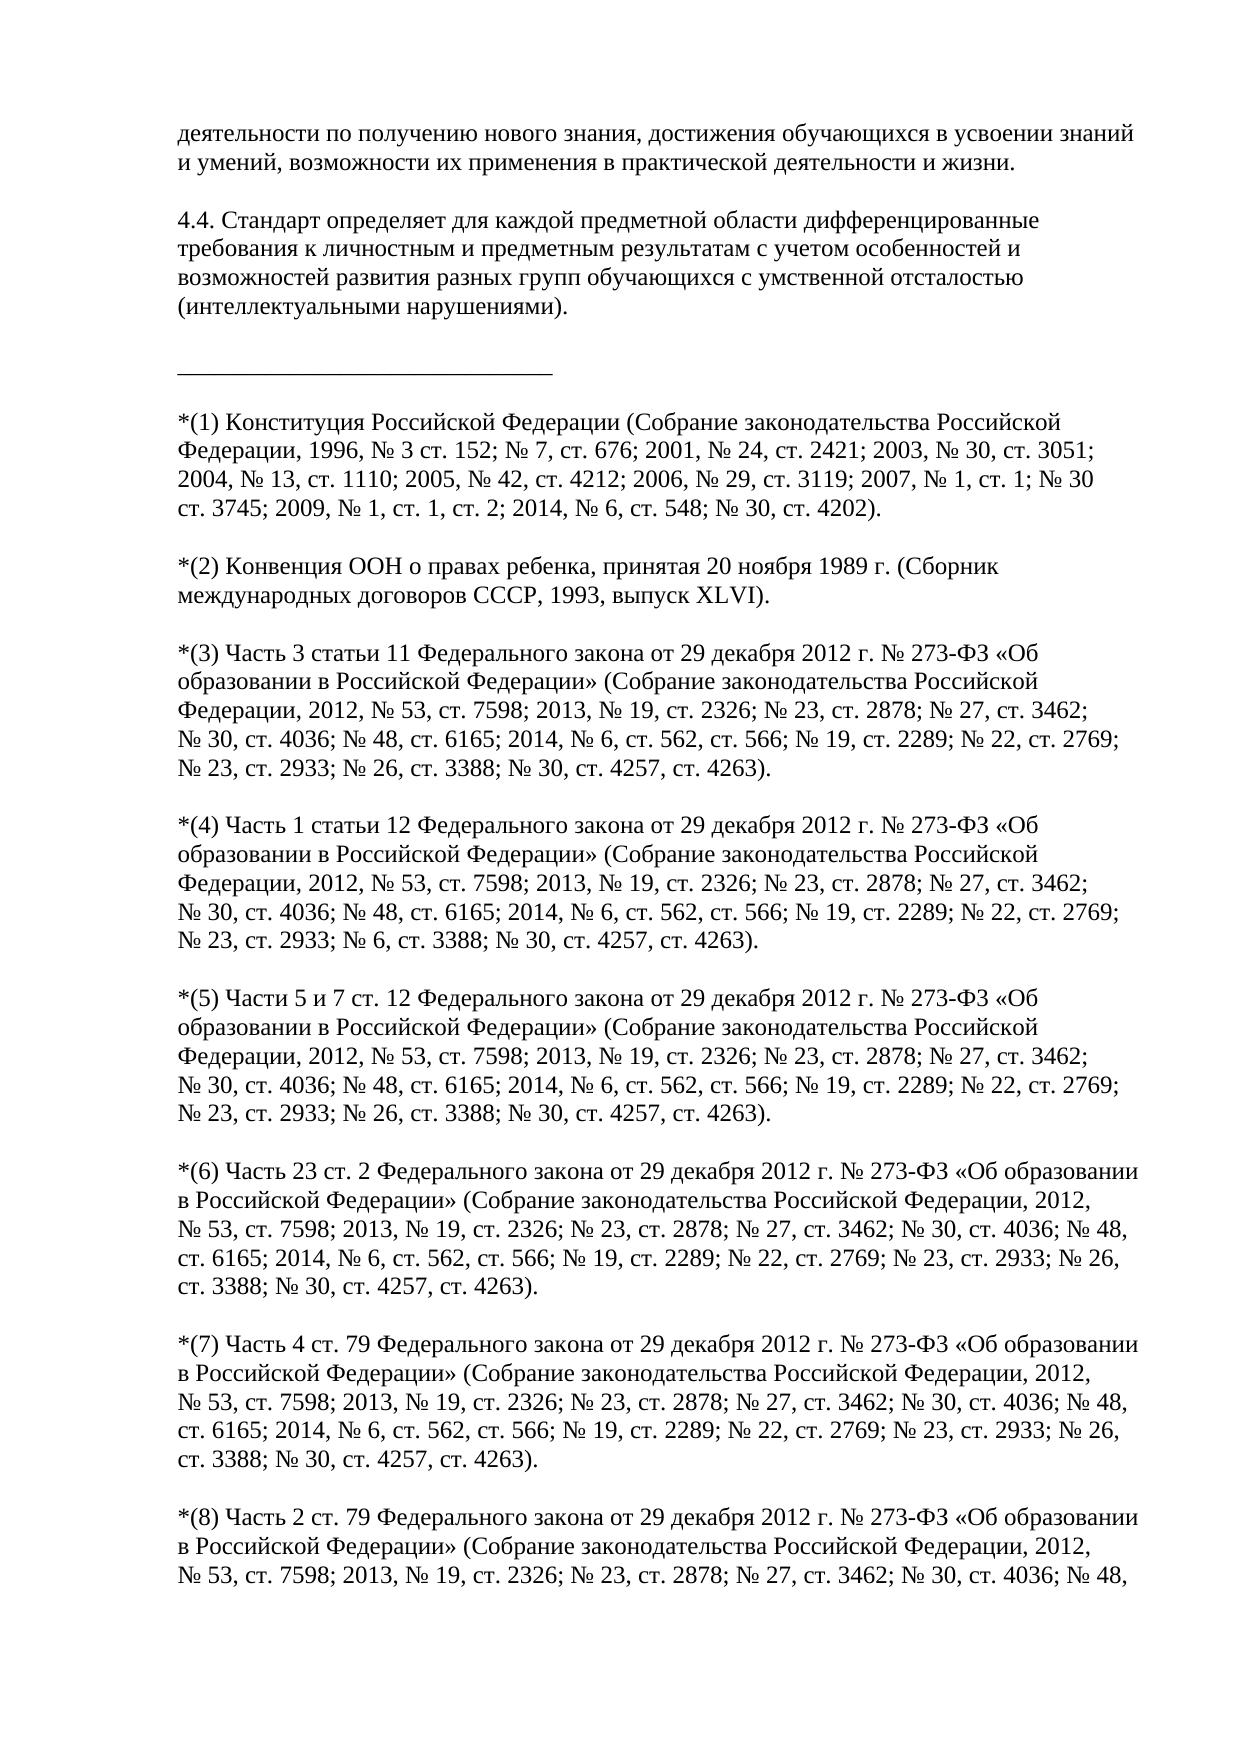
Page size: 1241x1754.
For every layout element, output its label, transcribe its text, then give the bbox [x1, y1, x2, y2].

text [177, 118, 1152, 176]
text *(1) Конституция Российской Федерации (Собрание законодательства Российской Федерации, 1996, № 3 ст. 152; № 7, ст. 676; 2001, № 24, ст. 2421; 2003, № 30, ст. 3051; 2004, № 13, ст. 1110; 2005, № 42, ст. 4212; 2006, № 29, ст. 3119; 2007, № 1, ст. 1; № 30 ст. 3745; 2009, № 1, ст. 1, ст. 2; 2014, № 6, ст. 548; № 30, ст. 4202). [177, 407, 1152, 522]
text *(3) Часть 3 статьи 11 Федерального закона от 29 декабря 2012 г. № 273-ФЗ «Об образовании в Российской Федерации» (Собрание законодательства Российской Федерации, 2012, № 53, ст. 7598; 2013, № 19, ст. 2326; № 23, ст. 2878; № 27, ст. 3462; № 30, ст. 4036; № 48, ст. 6165; 2014, № 6, ст. 562, ст. 566; № 19, ст. 2289; № 22, ст. 2769; № 23, ст. 2933; № 26, ст. 3388; № 30, ст. 4257, ст. 4263). [177, 638, 1152, 781]
text *(4) Часть 1 статьи 12 Федерального закона от 29 декабря 2012 г. № 273-ФЗ «Об образовании в Российской Федерации» (Собрание законодательства Российской Федерации, 2012, № 53, ст. 7598; 2013, № 19, ст. 2326; № 23, ст. 2878; № 27, ст. 3462; № 30, ст. 4036; № 48, ст. 6165; 2014, № 6, ст. 562, ст. 566; № 19, ст. 2289; № 22, ст. 2769; № 23, ст. 2933; № 6, ст. 3388; № 30, ст. 4257, ст. 4263). [177, 811, 1152, 954]
text *(7) Часть 4 ст. 79 Федерального закона от 29 декабря 2012 г. № 273-Ф3 «Об образовании в Российской Федерации» (Собрание законодательства Российской Федерации, 2012, № 53, ст. 7598; 2013, № 19, ст. 2326; № 23, ст. 2878; № 27, ст. 3462; № 30, ст. 4036; № 48, ст. 6165; 2014, № 6, ст. 562, ст. 566; № 19, ст. 2289; № 22, ст. 2769; № 23, ст. 2933; № 26, ст. 3388; № 30, ст. 4257, ст. 4263). [177, 1329, 1152, 1473]
text *(6) Часть 23 ст. 2 Федерального закона от 29 декабря 2012 г. № 273-ФЗ «Об образовании в Российской Федерации» (Собрание законодательства Российской Федерации, 2012, № 53, ст. 7598; 2013, № 19, ст. 2326; № 23, ст. 2878; № 27, ст. 3462; № 30, ст. 4036; № 48, ст. 6165; 2014, № 6, ст. 562, ст. 566; № 19, ст. 2289; № 22, ст. 2769; № 23, ст. 2933; № 26, ст. 3388; № 30, ст. 4257, ст. 4263). [177, 1156, 1152, 1300]
text *(5) Части 5 и 7 ст. 12 Федерального закона от 29 декабря 2012 г. № 273-Ф3 «Об образовании в Российской Федерации» (Собрание законодательства Российской Федерации, 2012, № 53, ст. 7598; 2013, № 19, ст. 2326; № 23, ст. 2878; № 27, ст. 3462; № 30, ст. 4036; № 48, ст. 6165; 2014, № 6, ст. 562, ст. 566; № 19, ст. 2289; № 22, ст. 2769; № 23, ст. 2933; № 26, ст. 3388; № 30, ст. 4257, ст. 4263). [177, 983, 1152, 1127]
text ______________________________ [177, 349, 1152, 378]
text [177, 1502, 1152, 1588]
text *(2) Конвенция ООН о правах ребенка, принятая 20 ноября 1989 г. (Сборник международных договоров СССР, 1993, выпуск XLVI). [177, 551, 1152, 608]
text 4.4. Стандарт определяет для каждой предметной области дифференцированные требования к личностным и предметным результатам с учетом особенностей и возможностей развития разных групп обучающихся с умственной отсталостью (интеллектуальными нарушениями). [177, 205, 1152, 320]
